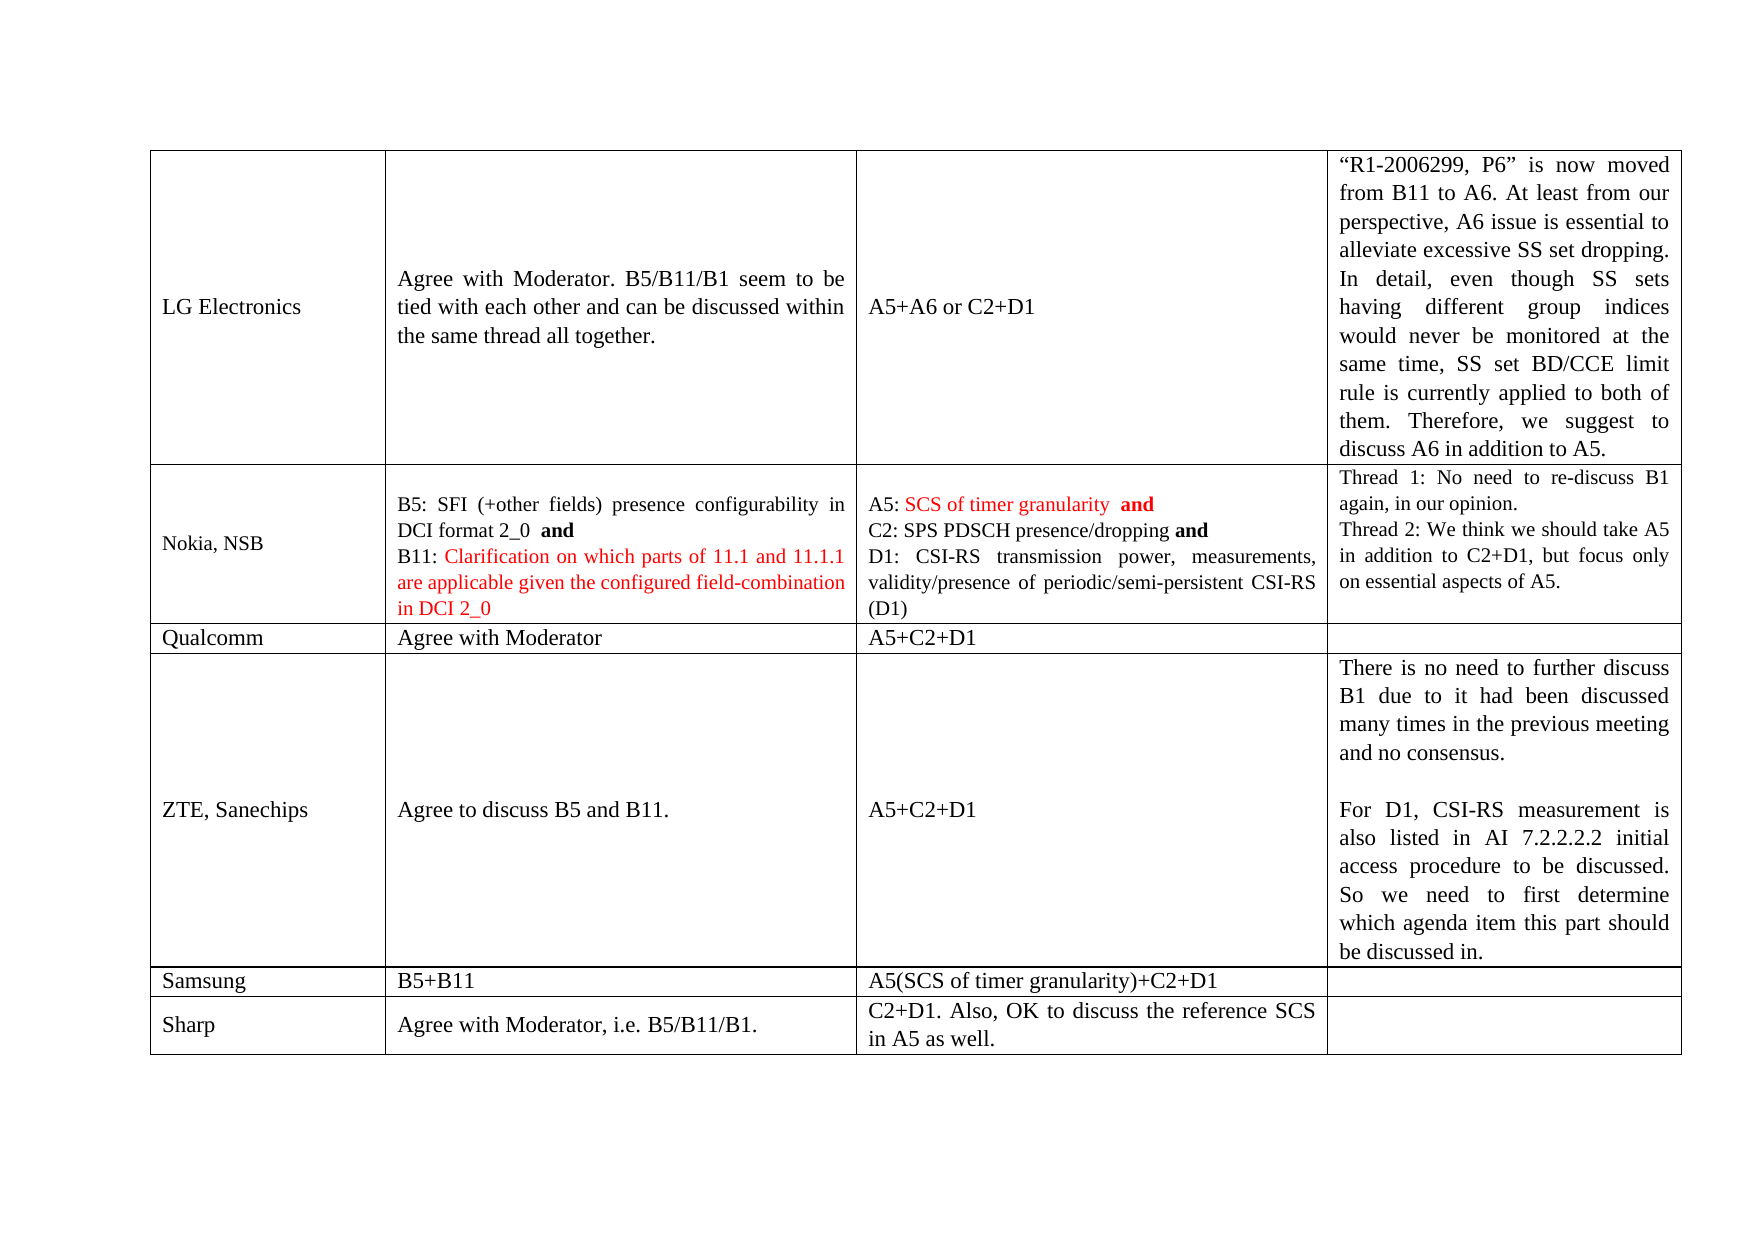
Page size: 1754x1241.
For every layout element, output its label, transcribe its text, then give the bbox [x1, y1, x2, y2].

table_cell There is no need to further discuss B1 due to it had been discussed many times in the previous meeting and no consensus. For D1, CSI-RS measurement is also listed in AI 7.2.2.2.2 initial access procedure to be discussed. So we need to first determine which agenda item this part should be discussed in. [1328, 654, 1681, 966]
table_cell B5: SFI (+other fields) presence configurability in DCI format 2_0 and B11: Clarification on which parts of 11.1 and 11.1.1 are applicable given the configured field-combination in DCI 2_0 [386, 465, 856, 623]
table_cell [1328, 997, 1681, 1054]
table_cell Qualcomm [151, 624, 385, 652]
table_cell Agree to discuss B5 and B11. [386, 654, 856, 966]
table_cell Samsung [151, 968, 385, 996]
table_cell Nokia, NSB [151, 465, 385, 623]
table_cell A5+A6 or C2+D1 [857, 151, 1327, 464]
table_cell [1328, 624, 1681, 652]
table_cell C2+D1. Also, OK to discuss the reference SCS in A5 as well. [857, 997, 1327, 1054]
table_cell Agree with Moderator, i.e. B5/B11/B1. [386, 997, 856, 1054]
table_cell LG Electronics [151, 151, 385, 464]
table_cell ZTE, Sanechips [151, 654, 385, 966]
table_cell “R1-2006299, P6” is now moved from B11 to A6. At least from our perspective, A6 issue is essential to alleviate excessive SS set dropping. In detail, even though SS sets having different group indices would never be monitored at the same time, SS set BD/CCE limit rule is currently applied to both of them. Therefore, we suggest to discuss A6 in addition to A5. [1328, 151, 1681, 464]
table_cell Sharp [151, 997, 385, 1054]
table_cell A5+C2+D1 [857, 624, 1327, 652]
table_cell A5(SCS of timer granularity)+C2+D1 [857, 968, 1327, 996]
table_cell Thread 1: No need to re-discuss B1 again, in our opinion. Thread 2: We think we should take A5 in addition to C2+D1, but focus only on essential aspects of A5. [1328, 465, 1681, 623]
table_cell A5+C2+D1 [857, 654, 1327, 966]
table_cell Agree with Moderator. B5/B11/B1 seem to be tied with each other and can be discussed within the same thread all together. [386, 151, 856, 464]
table_cell Agree with Moderator [386, 624, 856, 652]
table_cell [1328, 968, 1681, 996]
table_cell B5+B11 [386, 968, 856, 996]
table_cell A5: SCS of timer granularity and C2: SPS PDSCH presence/dropping and D1: CSI-RS transmission power, measurements, validity/presence of periodic/semi-persistent CSI-RS (D1) [857, 465, 1327, 623]
